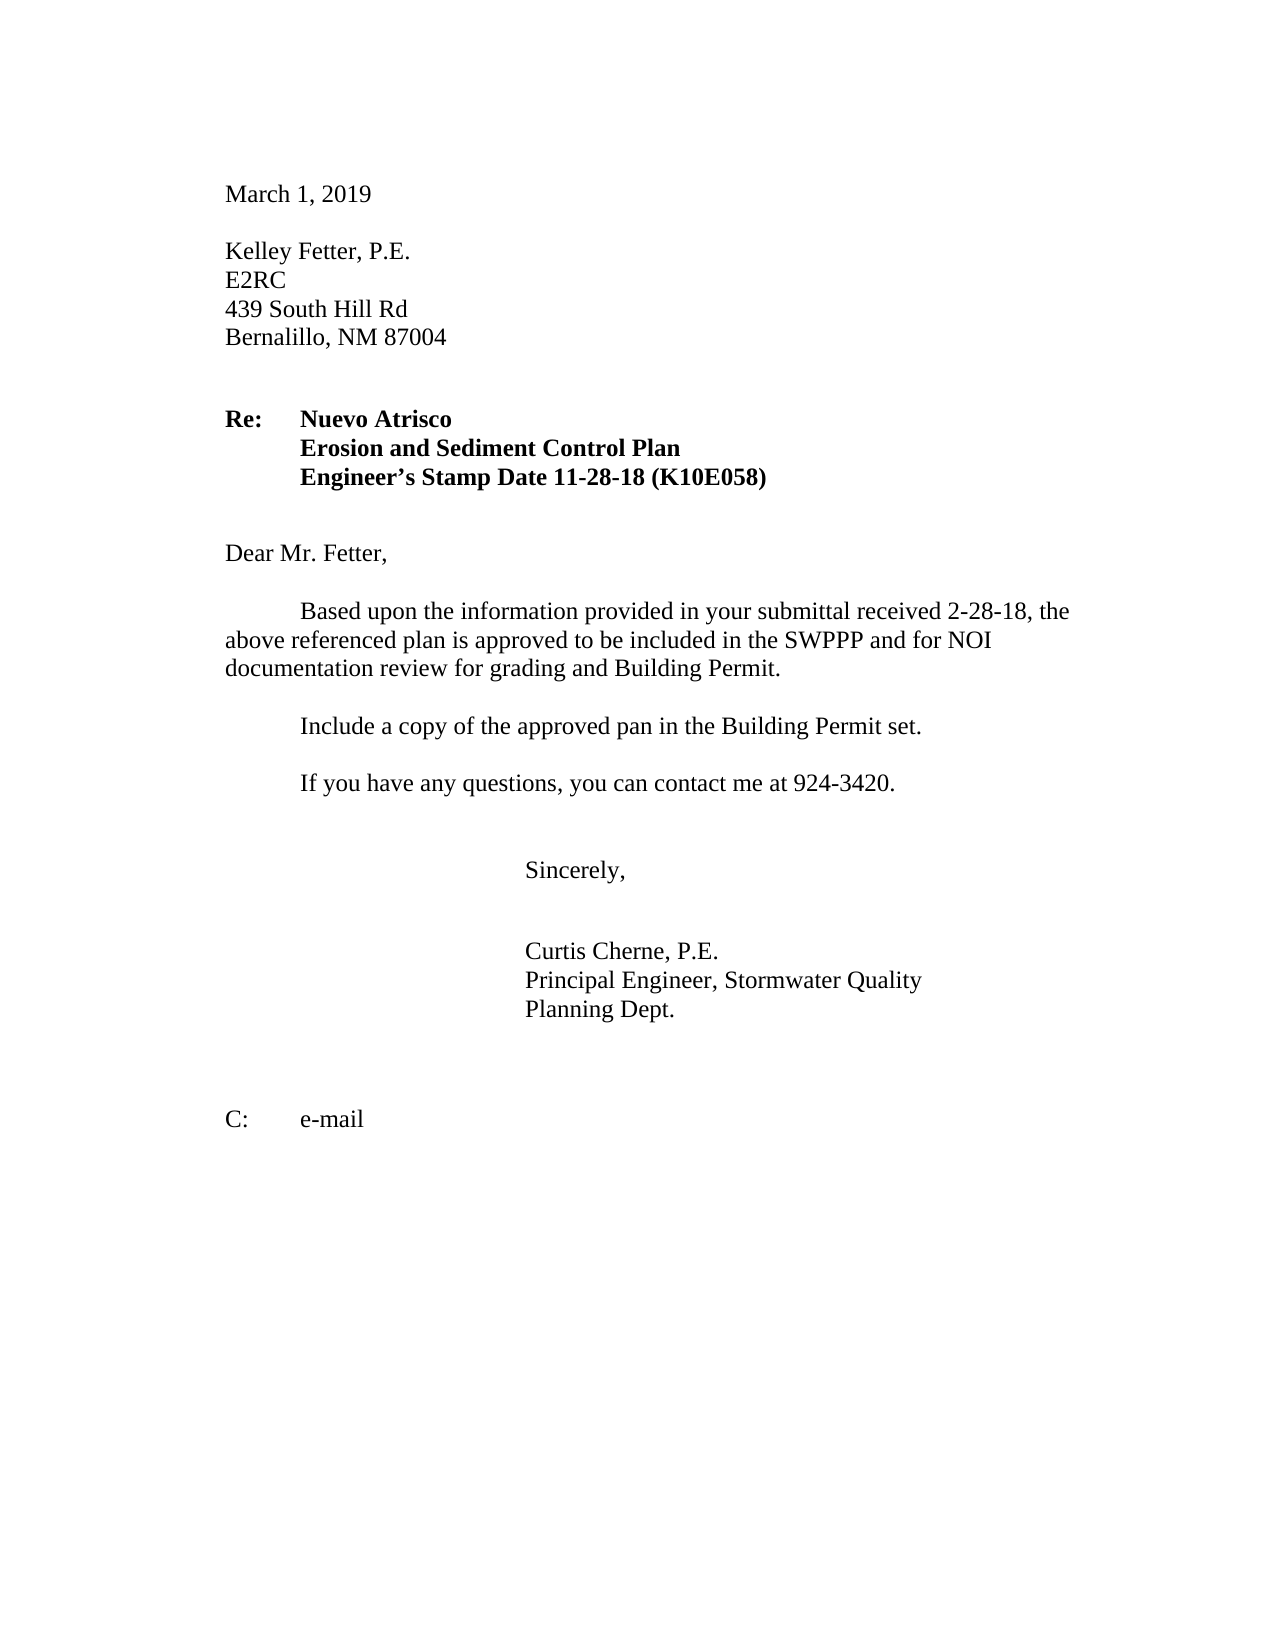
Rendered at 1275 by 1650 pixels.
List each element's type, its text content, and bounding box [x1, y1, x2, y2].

text C: e-mail [225, 1104, 1125, 1133]
text Engineer’s Stamp Date 11-28-18 (K10E058) [225, 462, 1125, 490]
text Sincerely, [225, 855, 1125, 883]
text Planning Dept. [450, 994, 1125, 1022]
text Erosion and Sediment Control Plan [225, 433, 1125, 462]
text Kelley Fetter, P.E. [225, 236, 1125, 265]
text Include a copy of the approved pan in the Building Permit set. [225, 711, 1125, 740]
text Curtis Cherne, P.E. [225, 936, 1125, 965]
text 439 South Hill Rd [225, 294, 1125, 322]
text Principal Engineer, Stormwater Quality [225, 965, 1125, 994]
text Dear Mr. Fetter, [225, 538, 1125, 567]
text If you have any questions, you can contact me at 924-3420. [225, 768, 1125, 797]
text March 1, 2019 [225, 179, 1125, 207]
text Based upon the information provided in your submittal received 2-28-18, the above referenced plan is approved to be included in the SWPPP and for NOI documentation review for grading and Building Permit. [225, 596, 1125, 682]
text Re: Nuevo Atrisco [225, 404, 1125, 433]
text Bernalillo, NM 87004 [225, 322, 1125, 351]
text E2RC [225, 265, 1125, 294]
